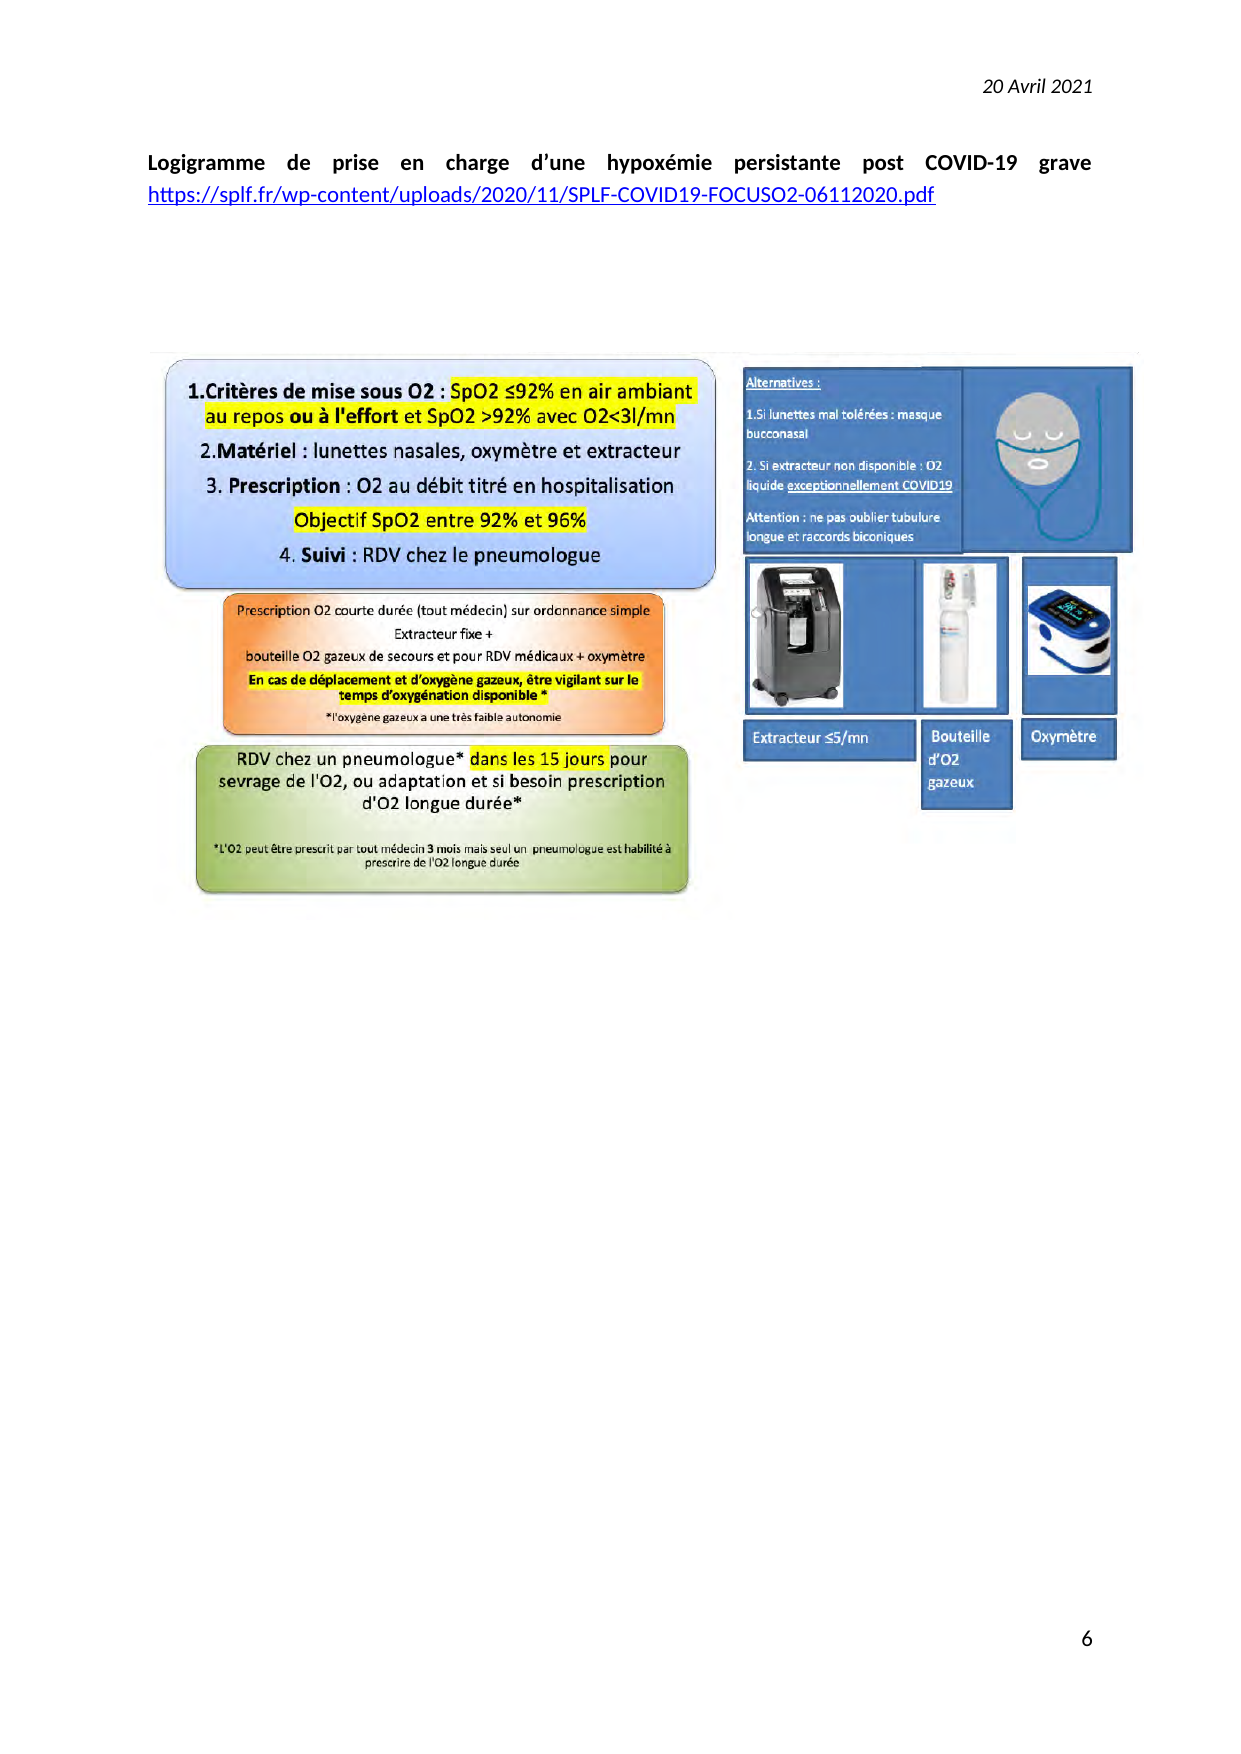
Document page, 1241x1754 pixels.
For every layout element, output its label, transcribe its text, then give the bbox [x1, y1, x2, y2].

text Logigramme de prise en charge d’une hypoxémie persistante post COVID-19 grave https://splf.fr/wp-content/uploads/2020/11/SPLF-COVID19-FOCUSO2-06112020.pdf [148, 148, 1093, 208]
picture [147, 338, 1157, 920]
